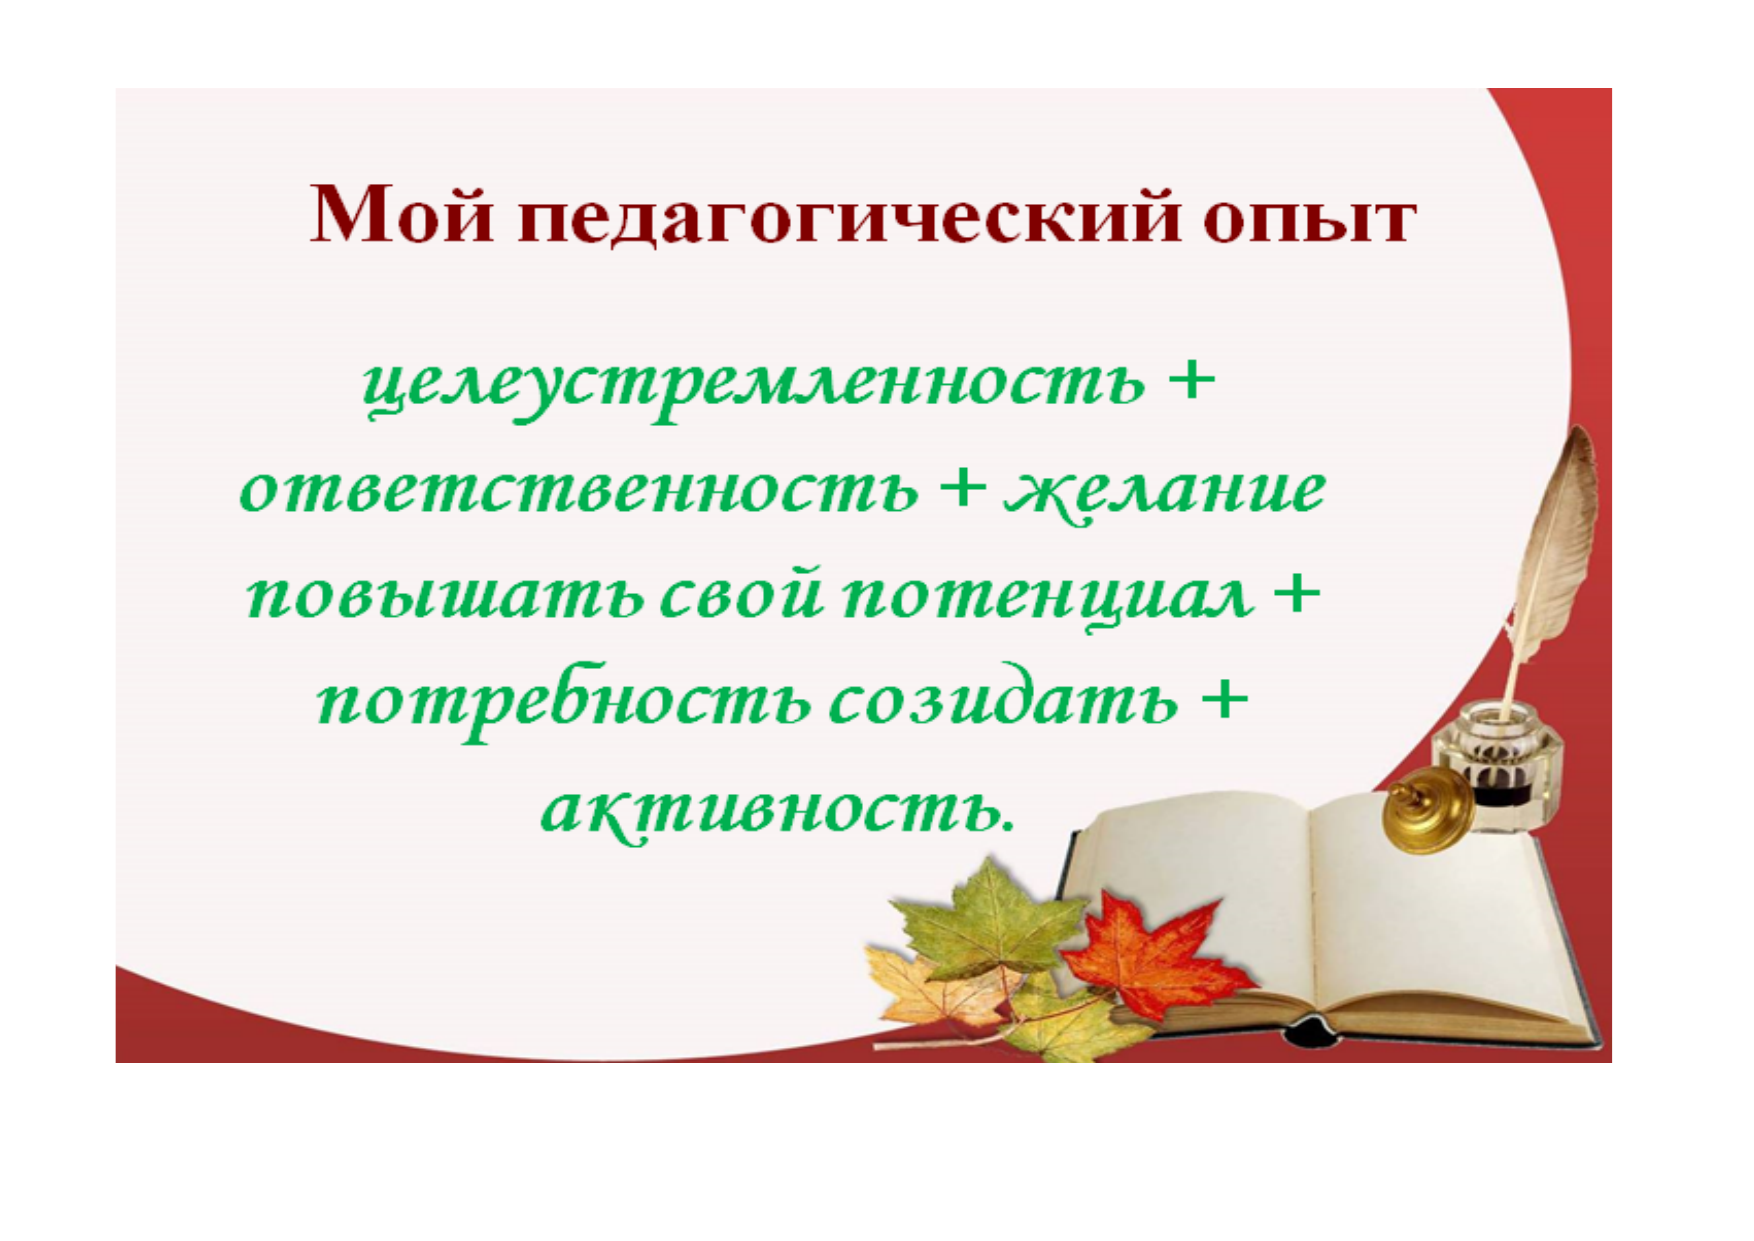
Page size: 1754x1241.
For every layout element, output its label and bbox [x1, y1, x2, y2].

picture [115, 88, 1613, 1063]
